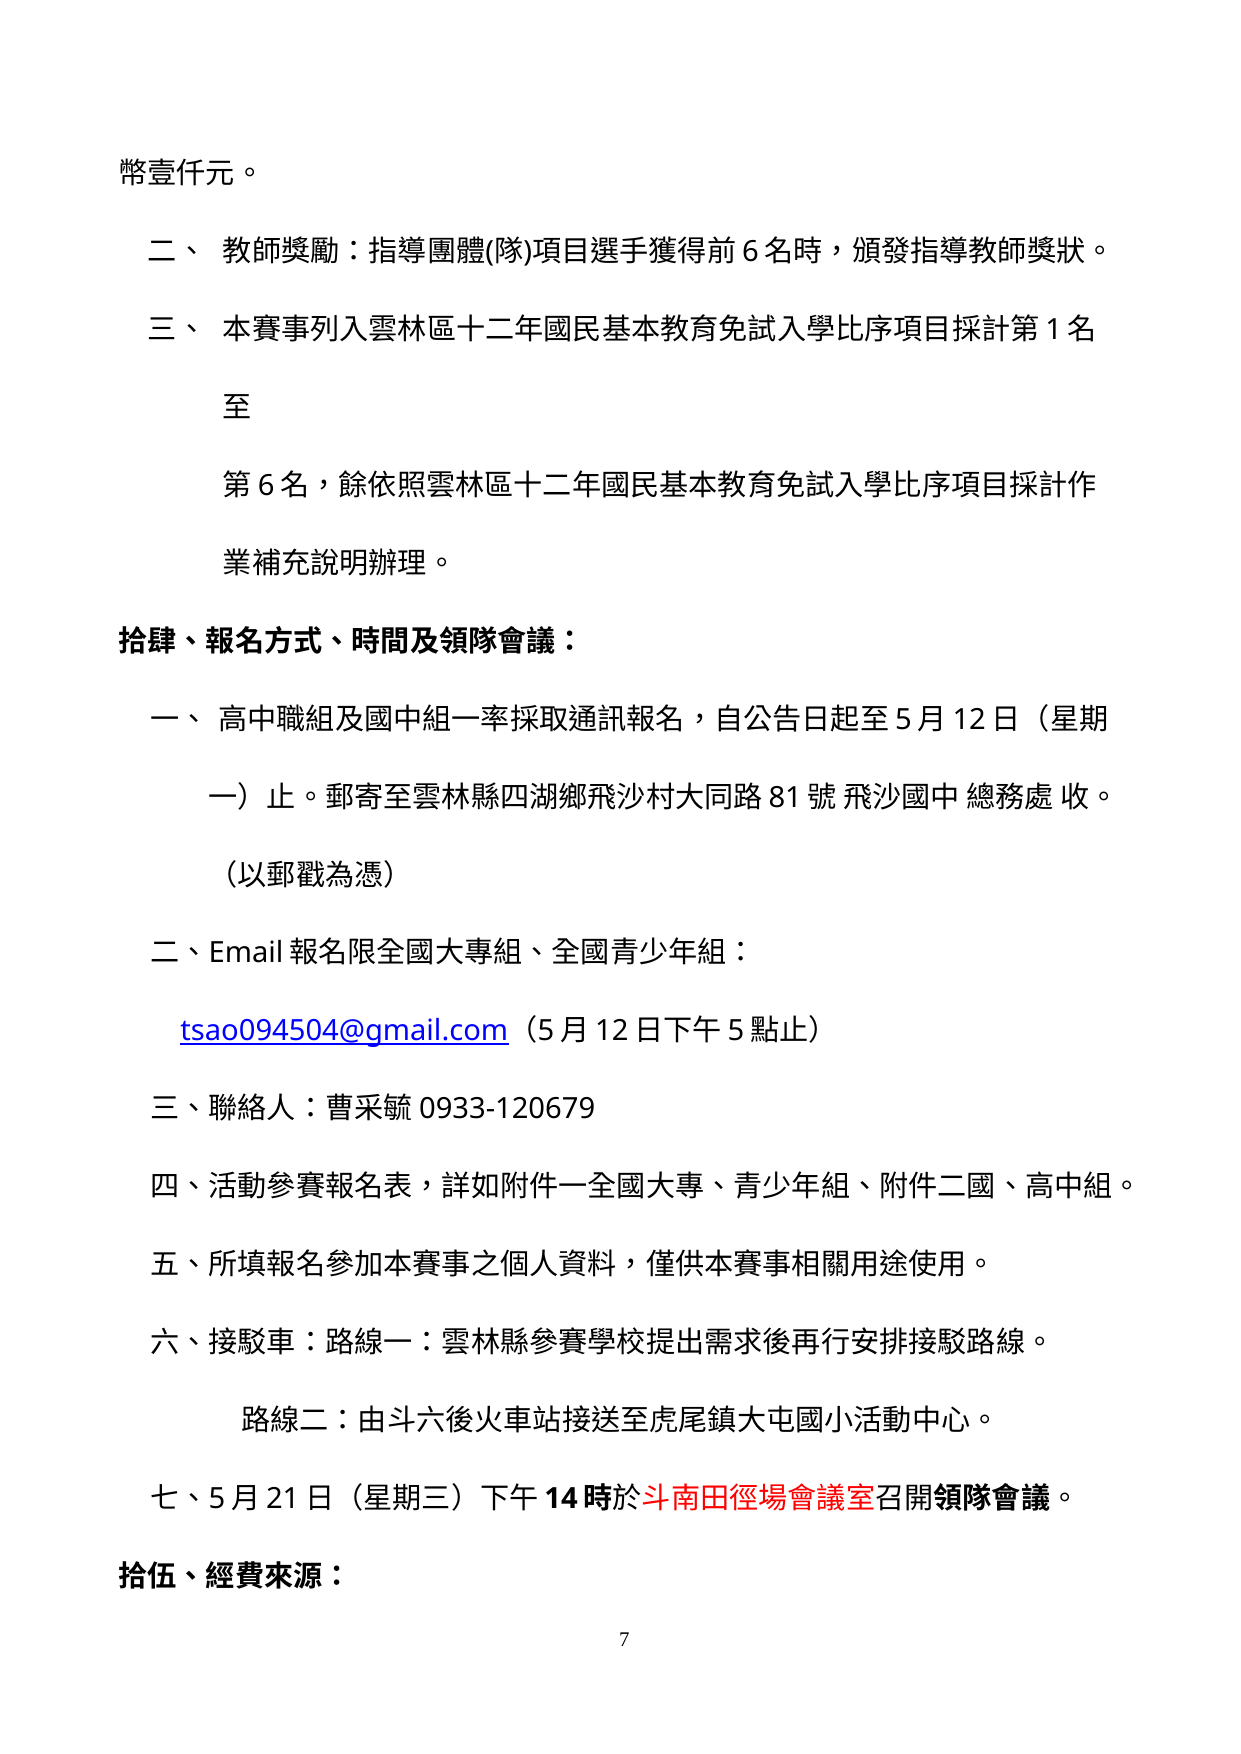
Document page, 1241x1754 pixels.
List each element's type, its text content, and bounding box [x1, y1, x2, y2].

text 路線二：由斗六後火車站接送至虎尾鎮大屯國小活動中心。 [150, 1379, 1122, 1457]
text 五、所填報名參加本賽事之個人資料，僅供本賽事相關用途使用。 [150, 1223, 1122, 1301]
text 七、5月21日（星期三）下午14時於斗南田徑場會議室召開領隊會議。 [150, 1457, 1122, 1534]
text 第6名，餘依照雲林區十二年國民基本教育免試入學比序項目採計作業補充說明辦理。 [223, 444, 1122, 599]
text 拾肆、報名方式、時間及領隊會議： [118, 599, 1122, 677]
text 二、Email報名限全國大專組、全國青少年組： [150, 911, 1122, 989]
text 三、聯絡人：曹采毓 0933-120679 [150, 1067, 1122, 1145]
text 四、活動參賽報名表，詳如附件一全國大專、青少年組、附件二國、高中組。 [150, 1145, 1122, 1223]
text 六、接駁車：路線一：雲林縣參賽學校提出需求後再行安排接駁路線。 [150, 1301, 1122, 1379]
list 教師獎勵：指導團體(隊)項目選手獲得前6名時，頒發指導教師獎狀。 [148, 210, 1122, 288]
text 拾伍、經費來源： [118, 1534, 1122, 1612]
list 高中職組及國中組一率採取通訊報名，自公告日起至5月12日（星期一）止。郵寄至雲林縣四湖鄉飛沙村大同路81號 飛沙國中 總務處 收。（以郵戳為憑） [150, 677, 1122, 911]
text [118, 132, 1122, 210]
list 本賽事列入雲林區十二年國民基本教育免試入學比序項目採計第1名至 [148, 288, 1122, 444]
text tsao094504@gmail.com（5月12日下午5點止） [150, 989, 1122, 1067]
